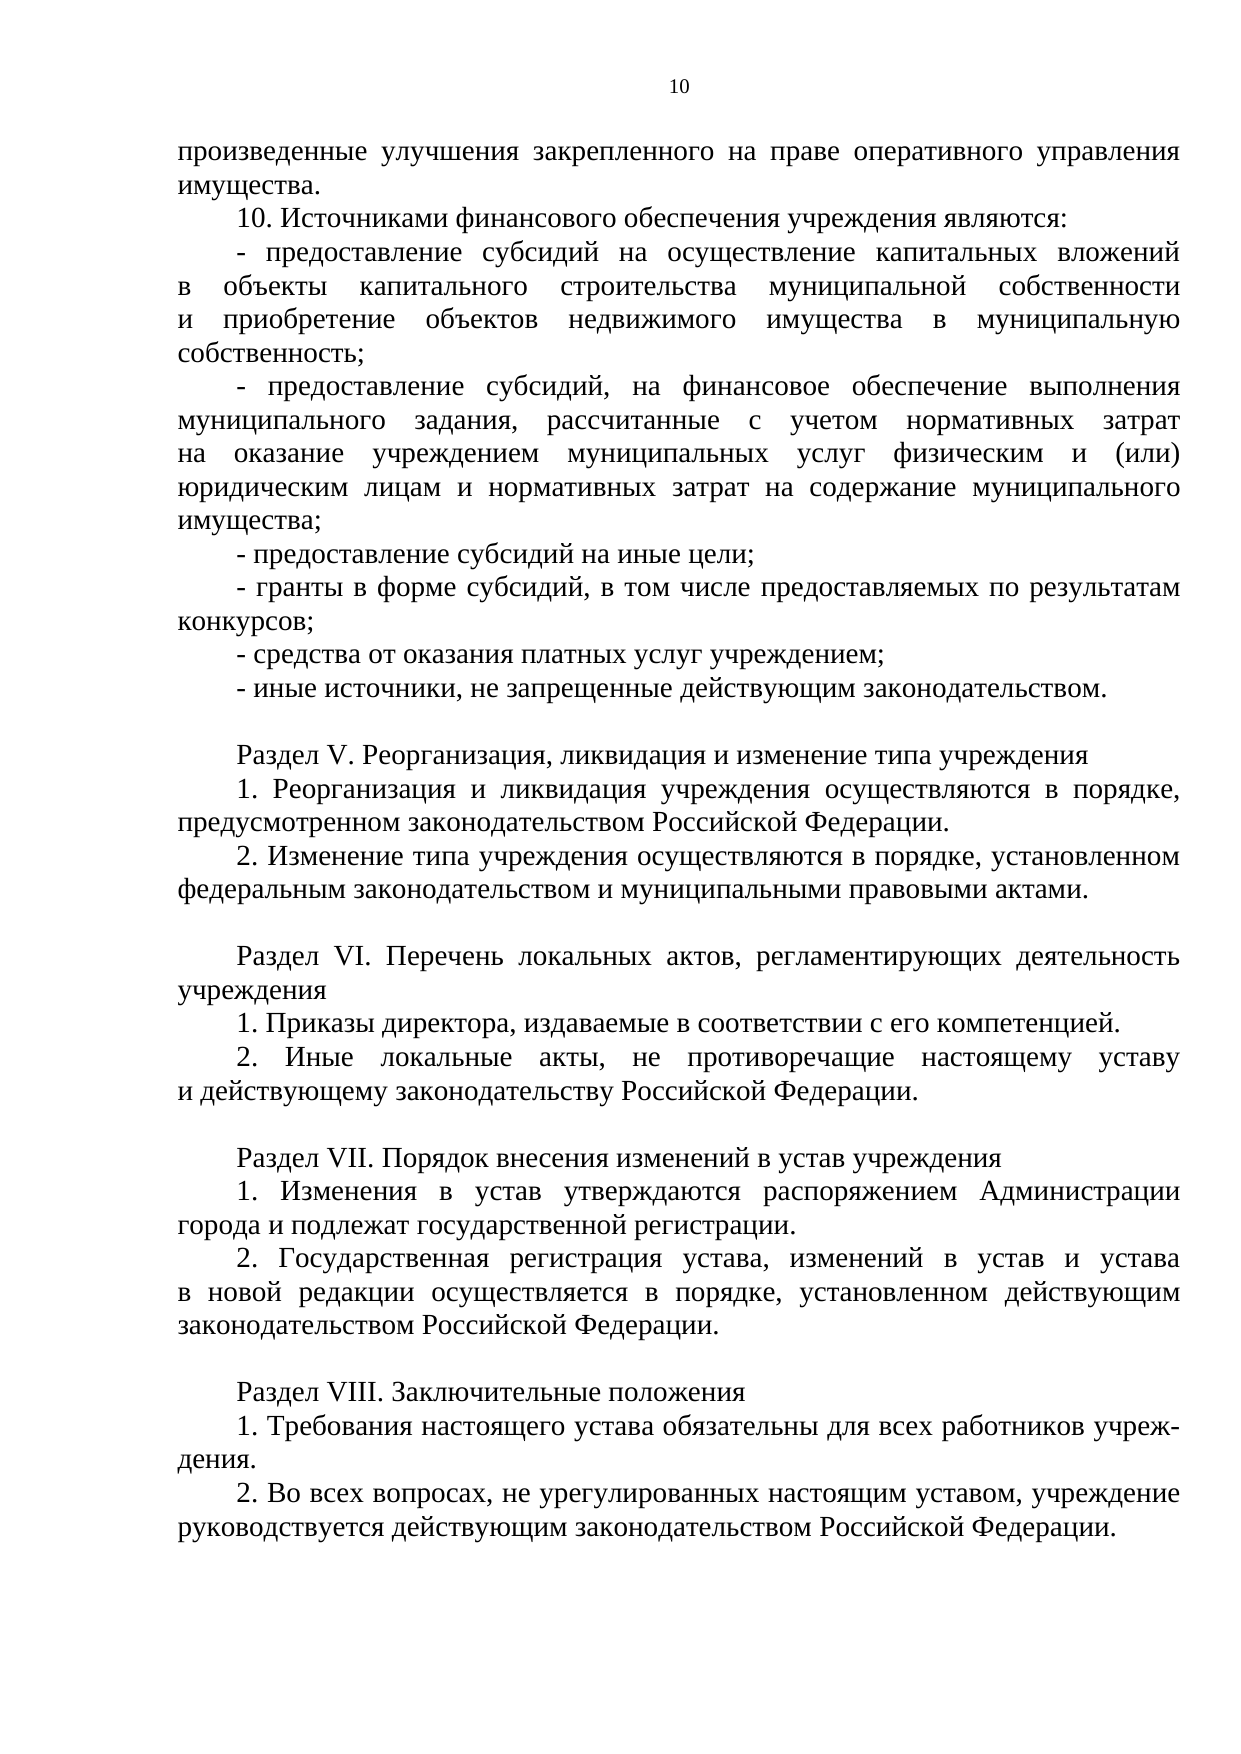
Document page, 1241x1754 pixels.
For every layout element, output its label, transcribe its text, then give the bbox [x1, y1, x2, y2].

text 2. Иные локальные акты, не противоречащие настоящему уставу и действующему законодательству Российской Федерации. [177, 1039, 1181, 1106]
text Раздел VI. Перечень локальных актов, регламентирующих деятельность учреждения [177, 938, 1181, 1006]
text 2. Изменение типа учреждения осуществляются в порядке, установленном федеральным законодательством и муниципальными правовыми актами. [177, 838, 1181, 905]
text 1. Приказы директора, издаваемые в соответствии с его компетенцией. [177, 1006, 1181, 1039]
text 2. Во всех вопросах, не урегулированных настоящим уставом, учреждение руководствуется действующим законодательством Российской Федерации. [177, 1475, 1181, 1542]
text 2. Государственная регистрация устава, изменений в устав и устава в новой редакции осуществляется в порядке, установленном действующим законодательством Российской Федерации. [177, 1240, 1181, 1341]
text - иные источники, не запрещенные действующим законодательством. [177, 670, 1181, 704]
text 1. Реорганизация и ликвидация учреждения осуществляются в порядке, предусмотренном законодательством Российской Федерации. [177, 771, 1181, 838]
text 10. Источниками финансового обеспечения учреждения являются: [177, 201, 1181, 234]
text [177, 133, 1181, 201]
text Раздел VII. Порядок внесения изменений в устав учреждения [177, 1140, 1181, 1173]
text Раздел VIII. Заключительные положения [177, 1374, 1181, 1408]
text - средства от оказания платных услуг учреждением; [177, 637, 1181, 670]
text 1. Изменения в устав утверждаются распоряжением Администрации города и подлежат государственной регистрации. [177, 1173, 1181, 1240]
text Раздел V. Реорганизация, ликвидация и изменение типа учреждения [177, 737, 1181, 771]
text - предоставление субсидий на иные цели; [177, 536, 1181, 569]
text - гранты в форме субсидий, в том числе предоставляемых по результатам конкурсов; [177, 569, 1181, 637]
text - предоставление субсидий на осуществление капитальных вложений в объекты капитального строительства муниципальной собственности и приобретение объектов недвижимого имущества в муниципальную собственность; [177, 234, 1181, 368]
text - предоставление субсидий, на финансовое обеспечение выполнения муниципального задания, рассчитанные с учетом нормативных затрат на оказание учреждением муниципальных услуг физическим и (или) юридическим лицам и нормативных затрат на содержание муниципального имущества; [177, 368, 1181, 536]
text 1. Требования настоящего устава обязательны для всех работников учреж-дения. [177, 1408, 1181, 1475]
